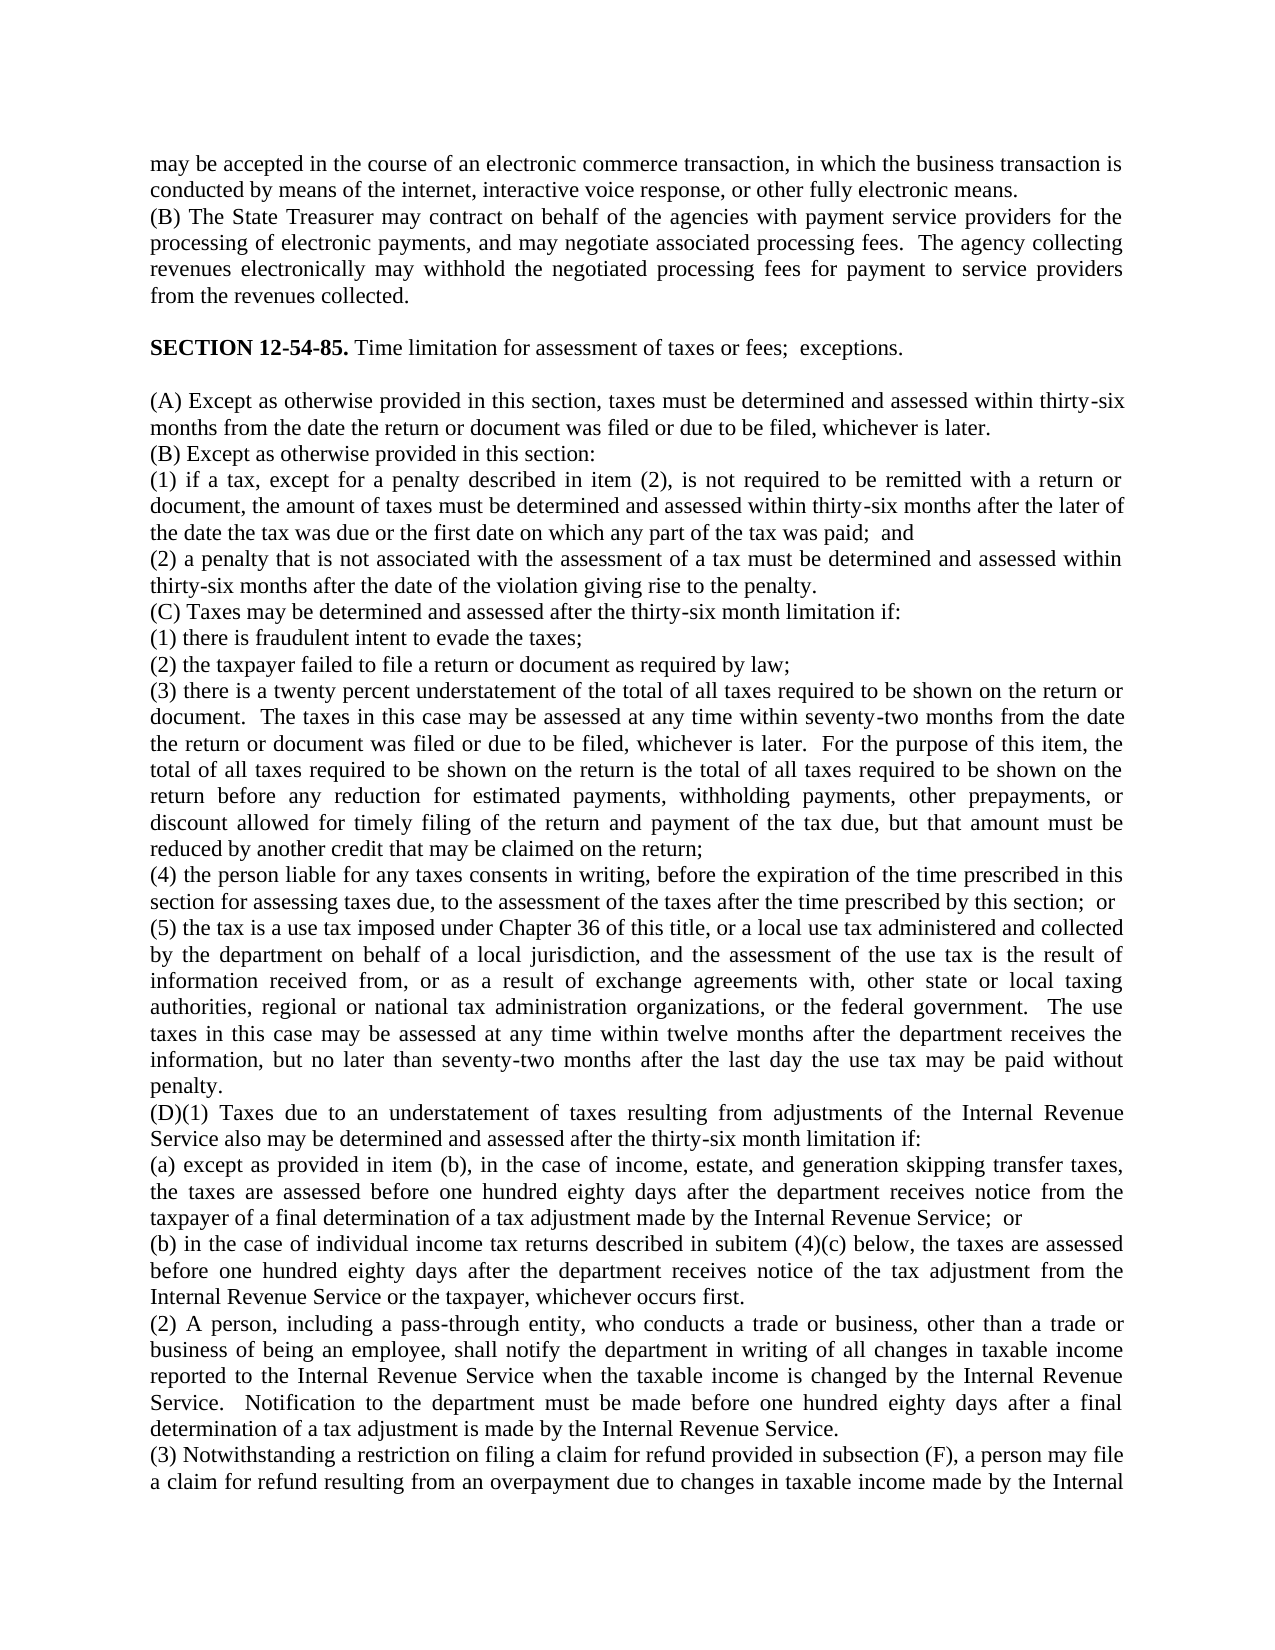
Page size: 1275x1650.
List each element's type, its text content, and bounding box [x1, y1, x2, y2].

text (2) A person, including a pass-through entity, who conducts a trade or business, other than a trade or business of being an employee, shall notify the department in writing of all changes in taxable income reported to the Internal Revenue Service when the taxable income is changed by the Internal Revenue Service. Notification to the department must be made before one hundred eighty days after a final determination of a tax adjustment is made by the Internal Revenue Service. [150, 1309, 1125, 1441]
text (B) Except as otherwise provided in this section: [150, 440, 1125, 466]
text (2) a penalty that is not associated with the assessment of a tax must be determined and assessed within thirty-six months after the date of the violation giving rise to the penalty. [150, 545, 1125, 598]
text (C) Taxes may be determined and assessed after the thirty-six month limitation if: [150, 598, 1125, 624]
text (A) Except as otherwise provided in this section, taxes must be determined and assessed within thirty-six months from the date the return or document was filed or due to be filed, whichever is later. [150, 387, 1125, 440]
text (B) The State Treasurer may contract on behalf of the agencies with payment service providers for the processing of electronic payments, and may negotiate associated processing fees. The agency collecting revenues electronically may withhold the negotiated processing fees for payment to service providers from the revenues collected. [150, 203, 1125, 308]
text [150, 1441, 1125, 1494]
text (1) if a tax, except for a penalty described in item (2), is not required to be remitted with a return or document, the amount of taxes must be determined and assessed within thirty-six months after the later of the date the tax was due or the first date on which any part of the tax was paid; and [150, 466, 1125, 545]
text (1) there is fraudulent intent to evade the taxes; [150, 624, 1125, 651]
text SECTION 12-54-85. Time limitation for assessment of taxes or fees; exceptions. [150, 334, 1125, 361]
text (3) there is a twenty percent understatement of the total of all taxes required to be shown on the return or document. The taxes in this case may be assessed at any time within seventy-two months from the date the return or document was filed or due to be filed, whichever is later. For the purpose of this item, the total of all taxes required to be shown on the return is the total of all taxes required to be shown on the return before any reduction for estimated payments, withholding payments, other prepayments, or discount allowed for timely filing of the return and payment of the tax due, but that amount must be reduced by another credit that may be claimed on the return; [150, 677, 1125, 862]
text (D)(1) Taxes due to an understatement of taxes resulting from adjustments of the Internal Revenue Service also may be determined and assessed after the thirty-six month limitation if: [150, 1099, 1125, 1151]
text (a) except as provided in item (b), in the case of income, estate, and generation skipping transfer taxes, the taxes are assessed before one hundred eighty days after the department receives notice from the taxpayer of a final determination of a tax adjustment made by the Internal Revenue Service; or [150, 1151, 1125, 1231]
text (4) the person liable for any taxes consents in writing, before the expiration of the time prescribed in this section for assessing taxes due, to the assessment of the taxes after the time prescribed by this section; or [150, 862, 1125, 914]
text (b) in the case of individual income tax returns described in subitem (4)(c) below, the taxes are assessed before one hundred eighty days after the department receives notice of the tax adjustment from the Internal Revenue Service or the taxpayer, whichever occurs first. [150, 1231, 1125, 1309]
text (2) the taxpayer failed to file a return or document as required by law; [150, 651, 1125, 677]
text (5) the tax is a use tax imposed under Chapter 36 of this title, or a local use tax administered and collected by the department on behalf of a local jurisdiction, and the assessment of the use tax is the result of information received from, or as a result of exchange agreements with, other state or local taxing authorities, regional or national tax administration organizations, or the federal government. The use taxes in this case may be assessed at any time within twelve months after the department receives the information, but no later than seventy-two months after the last day the use tax may be paid without penalty. [150, 914, 1125, 1099]
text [150, 150, 1125, 203]
